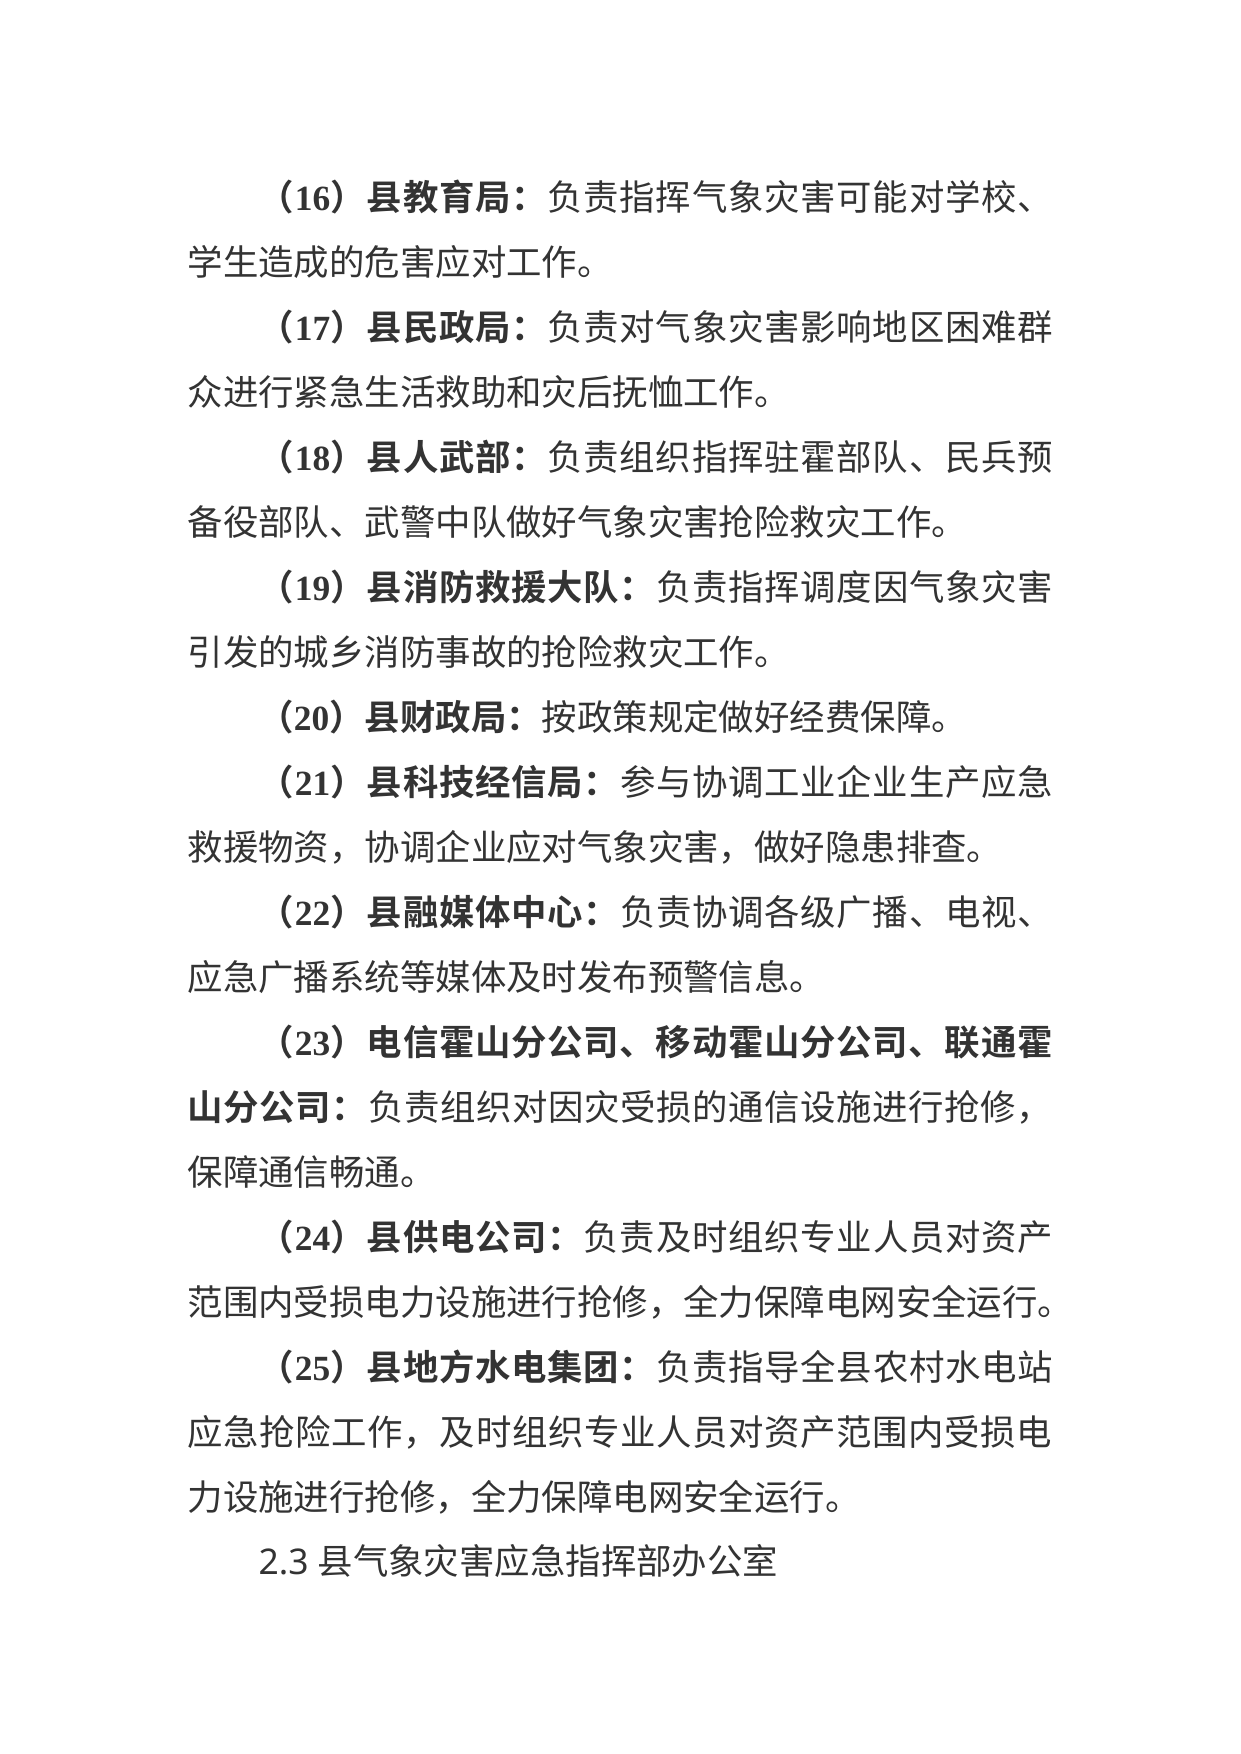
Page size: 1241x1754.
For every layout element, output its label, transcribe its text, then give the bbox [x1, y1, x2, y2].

text （19）县消防救援大队：负责指挥调度因气象灾害引发的城乡消防事故的抢险救灾工作。 [187, 552, 1053, 682]
text （17）县民政局：负责对气象灾害影响地区困难群众进行紧急生活救助和灾后抚恤工作。 [187, 292, 1053, 422]
text 2.3 县气象灾害应急指挥部办公室 [187, 1527, 1053, 1592]
text （21）县科技经信局：参与协调工业企业生产应急救援物资，协调企业应对气象灾害，做好隐患排查。 [187, 747, 1053, 877]
text （16）县教育局：负责指挥气象灾害可能对学校、学生造成的危害应对工作。 [187, 162, 1053, 292]
text （23）电信霍山分公司、移动霍山分公司、联通霍山分公司：负责组织对因灾受损的通信设施进行抢修，保障通信畅通。 [187, 1007, 1053, 1202]
text （20）县财政局：按政策规定做好经费保障。 [187, 682, 1053, 747]
text （22）县融媒体中心：负责协调各级广播、电视、应急广播系统等媒体及时发布预警信息。 [187, 877, 1053, 1007]
text （25）县地方水电集团：负责指导全县农村水电站应急抢险工作，及时组织专业人员对资产范围内受损电力设施进行抢修，全力保障电网安全运行。 [187, 1332, 1053, 1527]
text （18）县人武部：负责组织指挥驻霍部队、民兵预备役部队、武警中队做好气象灾害抢险救灾工作。 [187, 422, 1053, 552]
text （24）县供电公司：负责及时组织专业人员对资产范围内受损电力设施进行抢修，全力保障电网安全运行。 [187, 1202, 1053, 1332]
